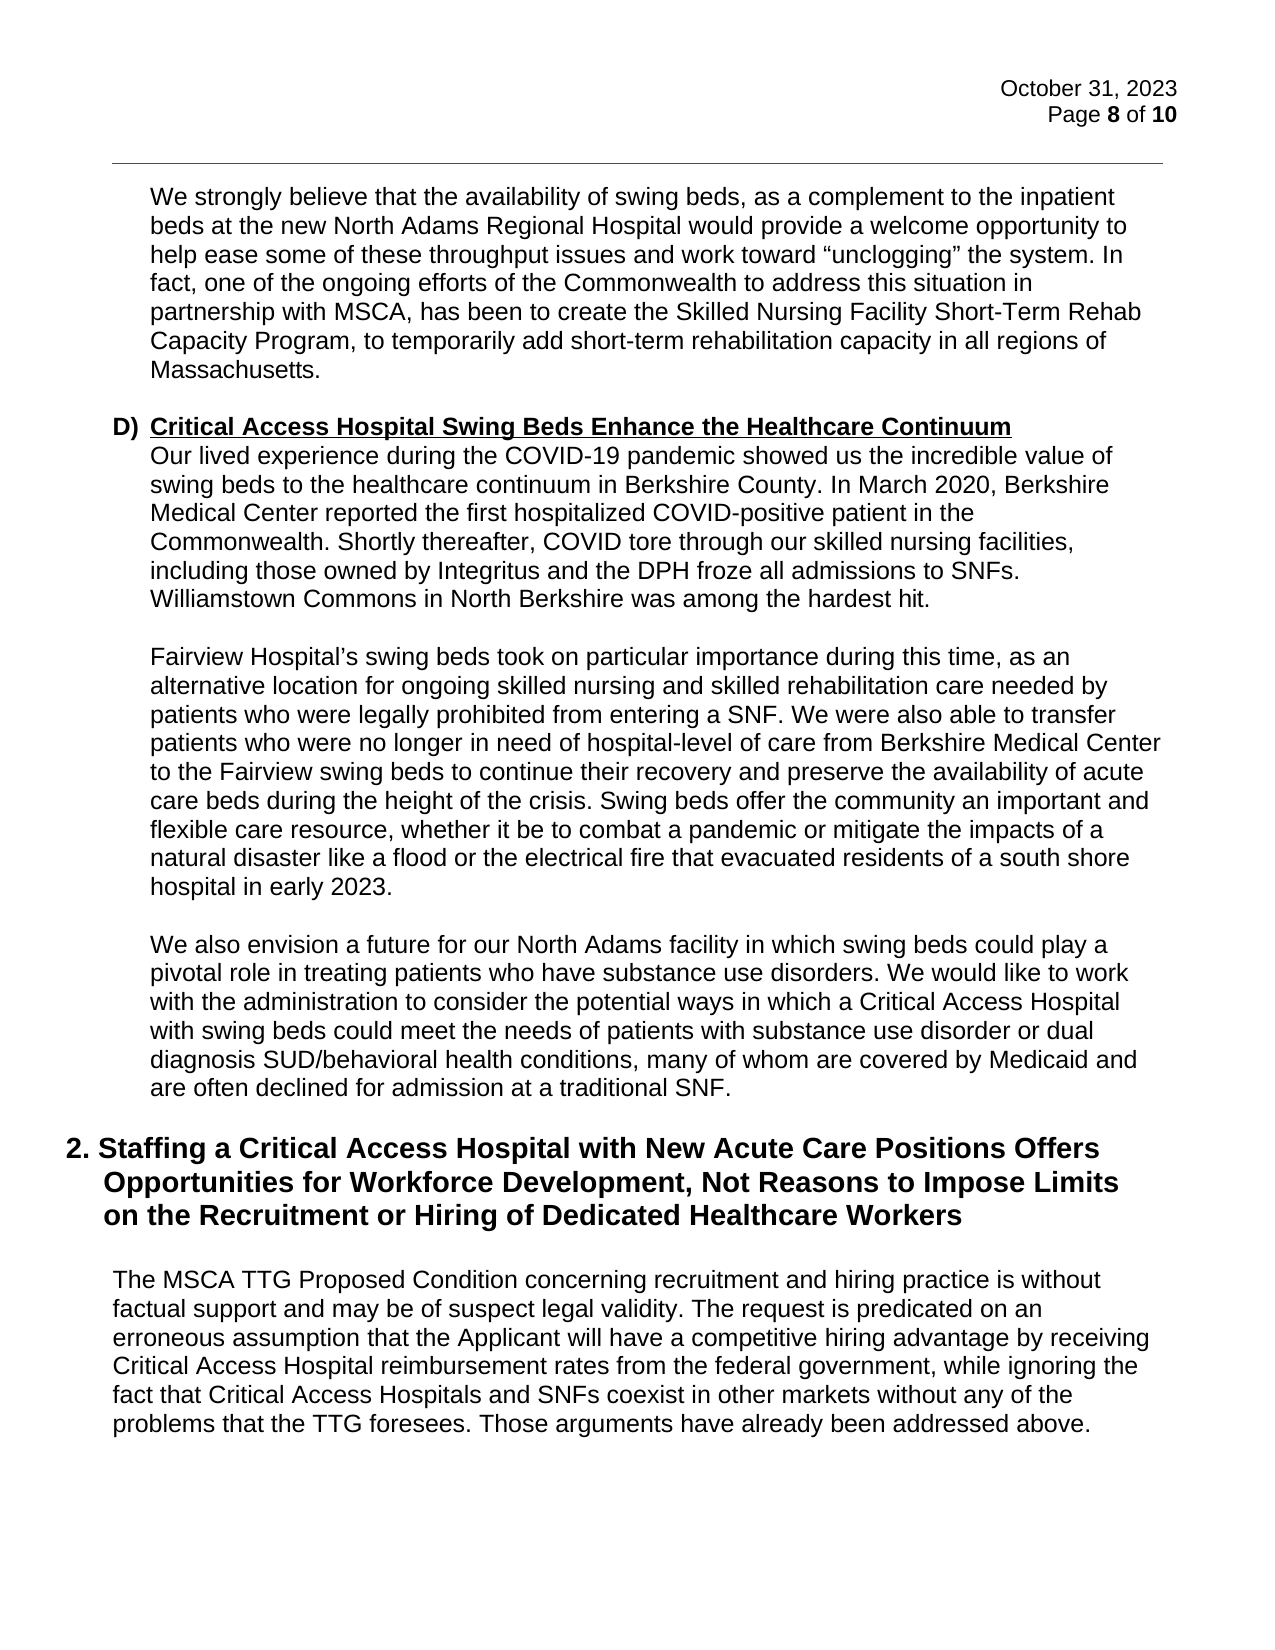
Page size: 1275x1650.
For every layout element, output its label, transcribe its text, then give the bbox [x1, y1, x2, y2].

subtitle Critical Access Hospital Swing Beds Enhance the Healthcare Continuum [112, 412, 1177, 441]
text We strongly believe that the availability of swing beds, as a complement to the inpatient beds at the new North Adams Regional Hospital would provide a welcome opportunity to help ease some of these throughput issues and work toward “unclogging” the system. In fact, one of the ongoing efforts of the Commonwealth to address this situation in partnership with MSCA, has been to create the Skilled Nursing Facility Short-Term Rehab Capacity Program, to temporarily add short-term rehabilitation capacity in all regions of Massachusetts. [150, 182, 1156, 383]
text Williamstown Commons in North Berkshire was among the hardest hit. [150, 585, 1177, 613]
text Fairview Hospital’s swing beds took on particular importance during this time, as an alternative location for ongoing skilled nursing and skilled rehabilitation care needed by patients who were legally prohibited from entering a SNF. We were also able to transfer patients who were no longer in need of hospital-level of care from Berkshire Medical Center to the Fairview swing beds to continue their recovery and preserve the availability of acute care beds during the height of the crisis. Swing beds offer the community an important and flexible care resource, whether it be to combat a pandemic or mitigate the impacts of a natural disaster like a flood or the electrical fire that evacuated residents of a south shore hospital in early 2023. [150, 642, 1165, 901]
subtitle 2. Staffing a Critical Access Hospital with New Acute Care Positions Offers Opportunities for Workforce Development, Not Reasons to Impose Limits on the Recruitment or Hiring of Dedicated Healthcare Workers [66, 1131, 1123, 1232]
text We also envision a future for our North Adams facility in which swing beds could play a pivotal role in treating patients who have substance use disorders. We would like to work with the administration to consider the potential ways in which a Critical Access Hospital with swing beds could meet the needs of patients with substance use disorder or dual diagnosis SUD/behavioral health conditions, many of whom are covered by Medicaid and are often declined for admission at a traditional SNF. [150, 929, 1158, 1102]
text Our lived experience during the COVID-19 pandemic showed us the incredible value of swing beds to the healthcare continuum in Berkshire County. In March 2020, Berkshire Medical Center reported the first hospitalized COVID-positive patient in the Commonwealth. Shortly thereafter, COVID tore through our skilled nursing facilities, including those owned by Integritus and the DPH froze all admissions to SNFs. [150, 441, 1123, 585]
text The MSCA TTG Proposed Condition concerning recruitment and hiring practice is without factual support and may be of suspect legal validity. The request is predicated on an erroneous assumption that the Applicant will have a competitive hiring advantage by receiving Critical Access Hospital reimbursement rates from the federal government, while ignoring the fact that Critical Access Hospitals and SNFs coexist in other markets without any of the problems that the TTG foresees. Those arguments have already been addressed above. [112, 1265, 1154, 1438]
